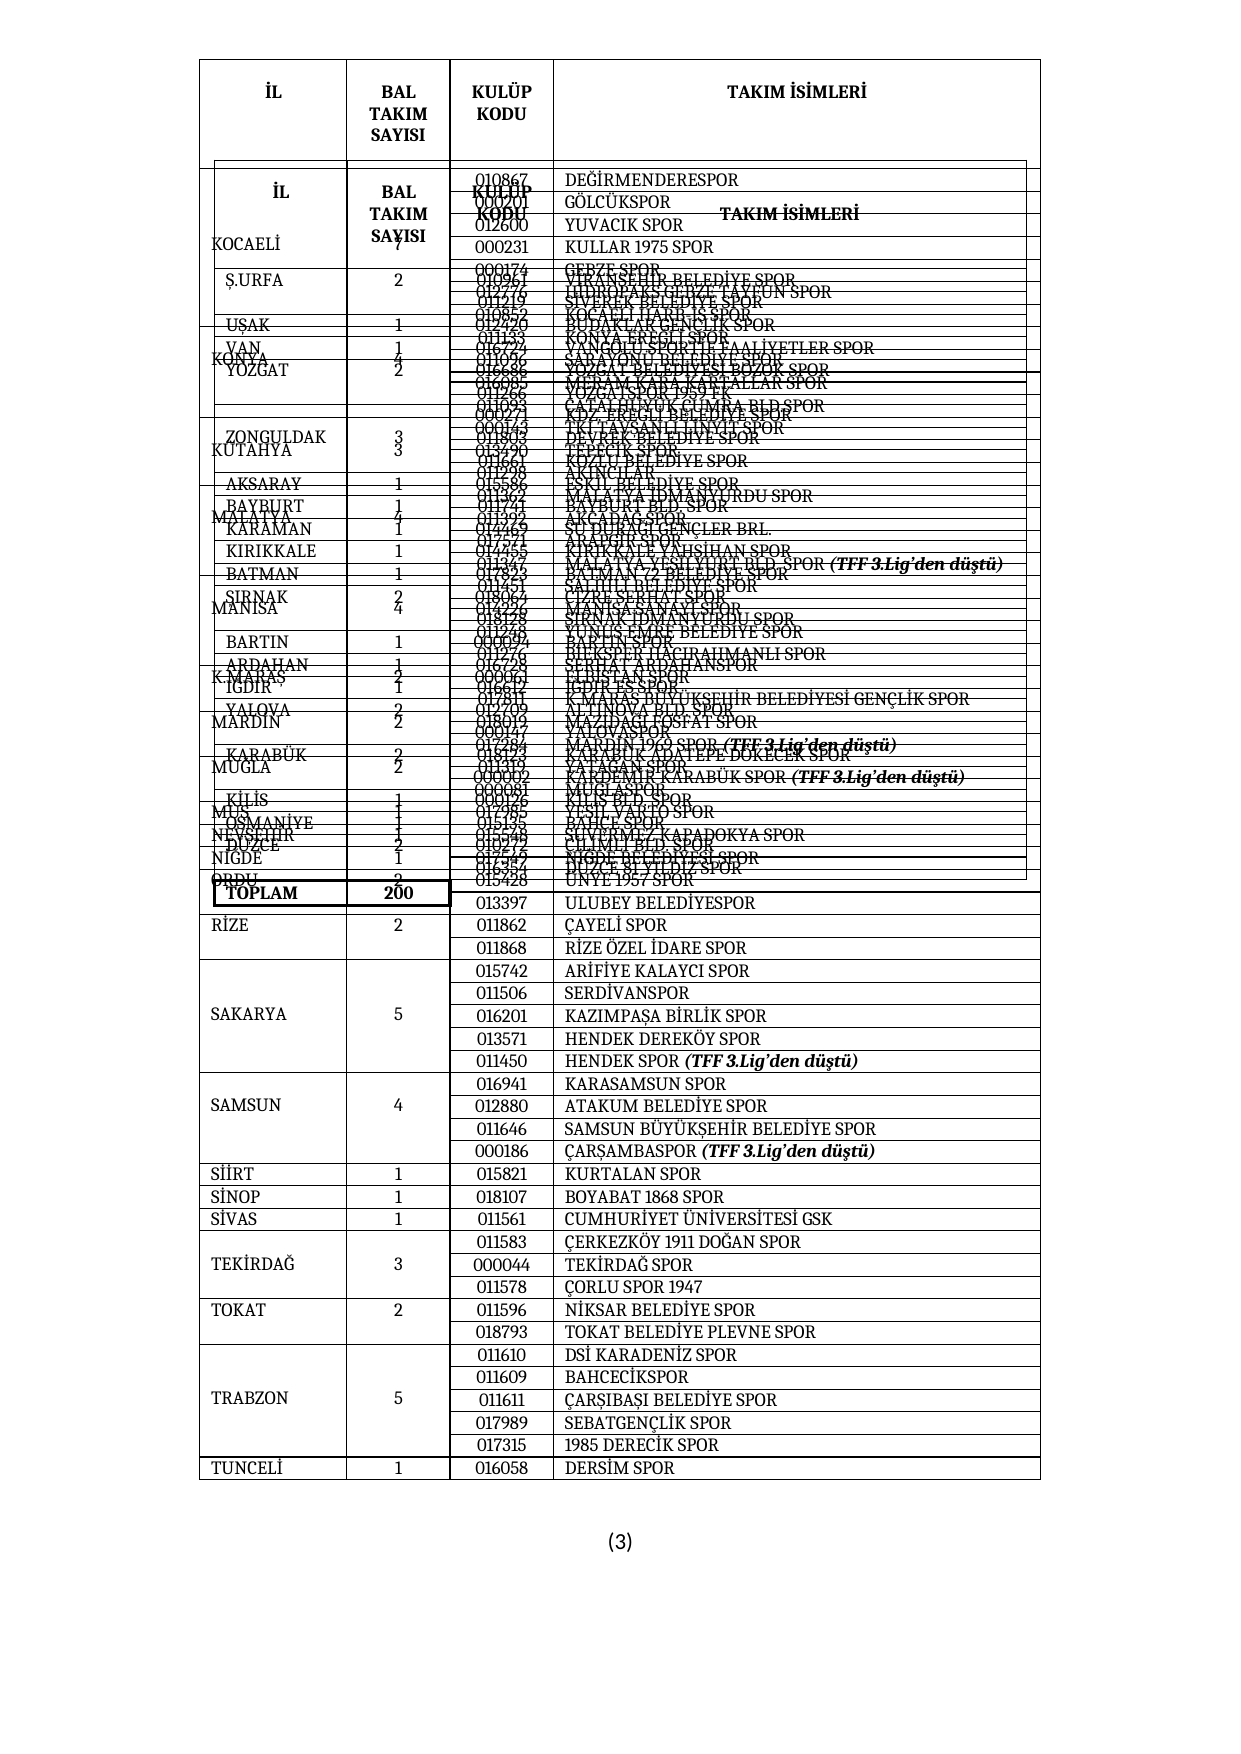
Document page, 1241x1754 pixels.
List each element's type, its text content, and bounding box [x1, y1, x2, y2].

table_cell BUDAKLAR GENÇLİK SPOR [554, 315, 1026, 336]
table_cell KARASAMSUN SPOR [554, 1073, 1040, 1095]
table_cell 015742 [451, 960, 553, 982]
table_cell 1 [348, 519, 449, 540]
table_cell MALATYA [200, 486, 214, 575]
table_cell SERDİVANSPOR [554, 983, 1040, 1004]
table_cell BAYBURT BLD. SPOR [554, 496, 1026, 517]
table_cell 2 [348, 269, 449, 313]
table_cell 011646 [451, 1119, 553, 1140]
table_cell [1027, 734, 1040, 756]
table_cell BAHCECİKSPOR [554, 1367, 1040, 1389]
table_cell 000044 [451, 1254, 553, 1276]
table_cell 011868 [451, 938, 553, 959]
table_cell KÜTAHYA [200, 418, 214, 484]
table_cell 2 [348, 745, 449, 789]
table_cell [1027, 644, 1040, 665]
table_cell K.MARAŞ [200, 666, 214, 711]
table_cell ALTINOVA BLD. SPOR [554, 699, 1026, 721]
table_cell 1 [347, 1458, 449, 1479]
table_cell VİRANŞEHİR BELEDİYE SPOR [554, 269, 1026, 291]
table_cell 1 [347, 1209, 449, 1230]
table_cell KARABÜK [215, 745, 347, 789]
table_cell ZONGULDAK [215, 405, 347, 472]
table_cell 1 [347, 1164, 449, 1185]
table_cell AKSARAY [215, 473, 347, 495]
table_cell 1985 DERECİK SPOR [554, 1435, 1040, 1456]
table_cell DÜZCE [215, 835, 347, 879]
table_cell ARDAHAN [215, 654, 347, 676]
table_cell UŞAK [215, 315, 347, 336]
table_cell MANİSA [200, 576, 214, 665]
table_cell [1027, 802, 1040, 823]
table_cell MUŞ [200, 802, 214, 823]
table_cell 1 [348, 654, 449, 676]
table_cell 1 [348, 812, 449, 834]
table_cell 011661 [451, 450, 553, 472]
table_header TAKIM İSİMLERİ [554, 161, 1026, 268]
table_cell TEKİRDAĞ [200, 1231, 346, 1298]
table_cell 000147 [451, 722, 553, 743]
table_cell 014469 [451, 519, 553, 540]
table_cell 200 [348, 882, 448, 904]
table_cell 4 [347, 1073, 449, 1163]
table_cell 018123 [451, 745, 553, 766]
table_cell SU DURAĞI GENÇLER BRL. [554, 519, 1026, 540]
table_header KULÜP KODU [451, 161, 553, 268]
table_cell 3 [347, 1231, 449, 1298]
table_cell 018793 [451, 1322, 553, 1343]
table_cell 2 [348, 835, 449, 879]
table_cell 000002 [451, 767, 553, 789]
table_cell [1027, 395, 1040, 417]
table_cell 2 [348, 699, 449, 743]
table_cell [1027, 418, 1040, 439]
table_cell 014455 [451, 541, 553, 563]
table_cell KOZLU BELEDİYE SPOR [554, 450, 1026, 472]
table_cell 016058 [451, 1458, 553, 1479]
table_cell 015586 [451, 473, 553, 495]
table_cell KURTALAN SPOR [554, 1164, 1040, 1185]
table_cell ÇORLU SPOR 1947 [554, 1277, 1040, 1298]
table_cell RİZE [200, 915, 346, 959]
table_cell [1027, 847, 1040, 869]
table_cell TOPLAM [216, 882, 347, 904]
table_cell 1 [348, 473, 449, 495]
table_cell 5 [347, 1345, 449, 1456]
table_cell 016354 [451, 858, 553, 879]
table_header İL [215, 161, 347, 268]
table_cell 016941 [451, 1073, 553, 1095]
table_cell 011596 [451, 1299, 553, 1321]
table_cell KARABÜK ADATEPE DÖKECEK SPOR [554, 745, 1026, 766]
table_cell KDZ. EREĞLİ BELEDİYE SPOR [554, 405, 1026, 427]
table_cell YOZGATSPOR 1959 FK [554, 383, 1026, 404]
table_cell BATMAN 72 BELEDİYE SPOR [554, 564, 1026, 585]
table_cell ESKİL BELEDİYE SPOR [554, 473, 1026, 495]
table_header İL [200, 60, 346, 168]
table_cell BAYBURT [215, 496, 347, 517]
table_cell TOKAT [200, 1299, 346, 1343]
table_cell 016612 [451, 677, 553, 698]
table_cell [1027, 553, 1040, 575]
table_cell 1 [348, 677, 449, 698]
table_cell [452, 880, 1026, 904]
table_cell 011506 [451, 983, 553, 1004]
table_cell TEKİRDAĞ SPOR [554, 1254, 1040, 1276]
table_cell 2 [347, 1299, 449, 1343]
table_cell BARTIN [215, 631, 347, 653]
table_cell 011803 [451, 428, 553, 449]
table_cell SERHAT ARDAHANSPOR [554, 654, 1026, 676]
table_cell 011862 [451, 915, 553, 937]
table_cell 3 [348, 405, 449, 472]
table_cell KARDEMİR KARABÜK SPOR (TFF 3.Lig’den düştü) [554, 767, 1026, 789]
table_cell 011610 [451, 1345, 553, 1366]
table_header KULÜP KODU [451, 60, 553, 160]
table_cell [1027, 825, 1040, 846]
table_cell ÇAYELİ SPOR [554, 915, 1040, 937]
table_cell 011450 [451, 1051, 553, 1072]
text (3) [148, 1527, 1093, 1555]
table_cell 011561 [451, 1209, 553, 1230]
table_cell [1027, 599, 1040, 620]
table_cell VAN [215, 337, 347, 359]
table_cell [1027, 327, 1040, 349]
table_cell DÜZCE 81 YILDIZ SPOR [554, 858, 1026, 879]
table_cell 2 [348, 586, 449, 630]
table_cell 013571 [451, 1028, 553, 1049]
table_cell 011583 [451, 1231, 553, 1253]
table_cell IĞDIR [215, 677, 347, 698]
table_cell 018128 [451, 609, 553, 630]
table_cell MARDİN [200, 712, 214, 756]
table_header BAL TAKIM SAYISI [348, 161, 449, 268]
table_cell 000186 [451, 1141, 553, 1163]
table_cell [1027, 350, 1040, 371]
table_cell 016728 [451, 654, 553, 676]
table_cell 016686 [451, 360, 553, 381]
table_cell KONYA [200, 327, 214, 417]
table_cell SAMSUN BÜYÜKŞEHİR BELEDİYE SPOR [554, 1119, 1040, 1140]
table_cell BATMAN [215, 564, 347, 585]
table_cell 010961 [451, 269, 553, 291]
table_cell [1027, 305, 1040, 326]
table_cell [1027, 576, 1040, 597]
table_cell 010272 [451, 835, 553, 856]
table_cell 2 [348, 360, 449, 404]
table_cell TUNCELİ [200, 1458, 346, 1479]
table_header TAKIM İSİMLERİ [554, 60, 1040, 168]
table_cell HENDEK SPOR (TFF 3.Lig’den düştü) [554, 1051, 1040, 1072]
table_cell CUMHURİYET ÜNİVERSİTESİ GSK [554, 1209, 1040, 1230]
table_cell BOYABAT 1868 SPOR [554, 1186, 1040, 1208]
table_cell SİNOP [200, 1186, 346, 1208]
table_cell 018107 [451, 1186, 553, 1208]
table_cell 000271 [451, 405, 553, 427]
table_cell 1 [348, 337, 449, 359]
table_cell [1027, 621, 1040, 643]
table_cell 1 [348, 564, 449, 585]
table_cell 017989 [451, 1412, 553, 1434]
table_cell YALOVA [215, 699, 347, 743]
table_cell SİVAS [200, 1209, 346, 1230]
table_cell Ş.URFA [215, 269, 347, 313]
table_cell SİVEREK BELEDİYE SPOR [554, 292, 1026, 313]
table_cell 015821 [451, 1164, 553, 1185]
table_cell 011611 [451, 1390, 553, 1411]
table_cell BARTIN SPOR [554, 631, 1026, 653]
table_cell 012420 [451, 315, 553, 336]
table_cell 1 [348, 631, 449, 653]
table_cell NİĞDE [200, 847, 214, 869]
table_header BAL TAKIM SAYISI [347, 60, 449, 160]
table_cell OSMANİYE [215, 812, 347, 834]
table_cell ARİFİYE KALAYCI SPOR [554, 960, 1040, 982]
table_cell 012709 [451, 699, 553, 721]
table_cell IĞDIR ES SPOR [554, 677, 1026, 698]
table_cell SİİRT [200, 1164, 346, 1185]
table_cell CİZRE SERHAT SPOR [554, 586, 1026, 608]
table_cell 1 [348, 541, 449, 563]
table_cell 011266 [451, 383, 553, 404]
table_cell 012880 [451, 1096, 553, 1117]
table_cell 000126 [451, 790, 553, 811]
table_cell SEBATGENÇLİK SPOR [554, 1412, 1040, 1434]
table_cell 011578 [451, 1277, 553, 1298]
table_cell TRABZON [200, 1345, 346, 1456]
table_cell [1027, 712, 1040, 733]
table_cell KIRIKKALE [215, 541, 347, 563]
table_cell 000094 [451, 631, 553, 653]
table_cell TOKAT BELEDİYE PLEVNE SPOR [554, 1322, 1040, 1343]
table_cell 1 [347, 1186, 449, 1208]
table_cell KAZIMPAŞA BİRLİK SPOR [554, 1005, 1040, 1027]
table_cell SAKARYA [200, 960, 346, 1072]
table_cell 018064 [451, 586, 553, 608]
table_cell YOZGAT BELEDİYESİ BOZOK SPOR [554, 360, 1026, 381]
table_cell 1 [348, 790, 449, 811]
table_cell VANGÖLÜ SPORTİF FAALİYETLER SPOR [554, 337, 1026, 359]
table_cell YALOVASPOR [554, 722, 1026, 743]
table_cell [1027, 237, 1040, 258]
table_cell KARAMAN [215, 519, 347, 540]
table_cell MUĞLA [200, 757, 214, 801]
table_cell ULUBEY BELEDİYESPOR [554, 893, 1040, 914]
table_cell 017823 [451, 564, 553, 585]
table_cell YOZGAT [215, 360, 347, 404]
table_cell KIRIKKALE YAHŞİHAN SPOR [554, 541, 1026, 563]
table_cell DERSİM SPOR [554, 1458, 1040, 1479]
table_cell ÇİLİMLİ BLD. SPOR [554, 835, 1026, 856]
table_cell DSİ KARADENİZ SPOR [554, 1345, 1040, 1366]
table_cell 2 [347, 915, 449, 959]
table_cell ŞIRNAK İDMANYURDU SPOR [554, 609, 1026, 630]
table_cell ÇARŞIBAŞI BELEDİYE SPOR [554, 1390, 1040, 1411]
table_cell KİLİS BLD. SPOR [554, 790, 1026, 811]
table_cell 5 [347, 960, 449, 1072]
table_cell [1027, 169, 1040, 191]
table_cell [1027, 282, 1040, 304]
table_cell 017315 [451, 1435, 553, 1456]
table_cell 011219 [451, 292, 553, 313]
table_cell ATAKUM BELEDİYE SPOR [554, 1096, 1040, 1117]
table_cell 016201 [451, 1005, 553, 1027]
table_cell 1 [348, 315, 449, 336]
table_cell KOCAELİ [200, 169, 214, 326]
table_cell ÇERKEZKÖY 1911 DOĞAN SPOR [554, 1231, 1040, 1253]
table_cell DEVREK BELEDİYE SPOR [554, 428, 1026, 449]
table_cell 011741 [451, 496, 553, 517]
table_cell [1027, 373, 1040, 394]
table_cell BAHÇE SPOR [554, 812, 1026, 834]
table_cell NİKSAR BELEDİYE SPOR [554, 1299, 1040, 1321]
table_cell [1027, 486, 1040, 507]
table_cell SAMSUN [200, 1073, 346, 1163]
table_cell ÇARŞAMBASPOR (TFF 3.Lig’den düştü) [554, 1141, 1040, 1163]
table_cell 016724 [451, 337, 553, 359]
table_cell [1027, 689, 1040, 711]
table_cell ŞIRNAK [215, 586, 347, 630]
table_cell 1 [348, 496, 449, 517]
table_cell 011609 [451, 1367, 553, 1389]
table_cell HENDEK DEREKÖY SPOR [554, 1028, 1040, 1049]
table_cell 015135 [451, 812, 553, 834]
table_cell ORDU [200, 870, 346, 914]
table_cell KİLİS [215, 790, 347, 811]
table_cell RİZE ÖZEL İDARE SPOR [554, 938, 1040, 959]
